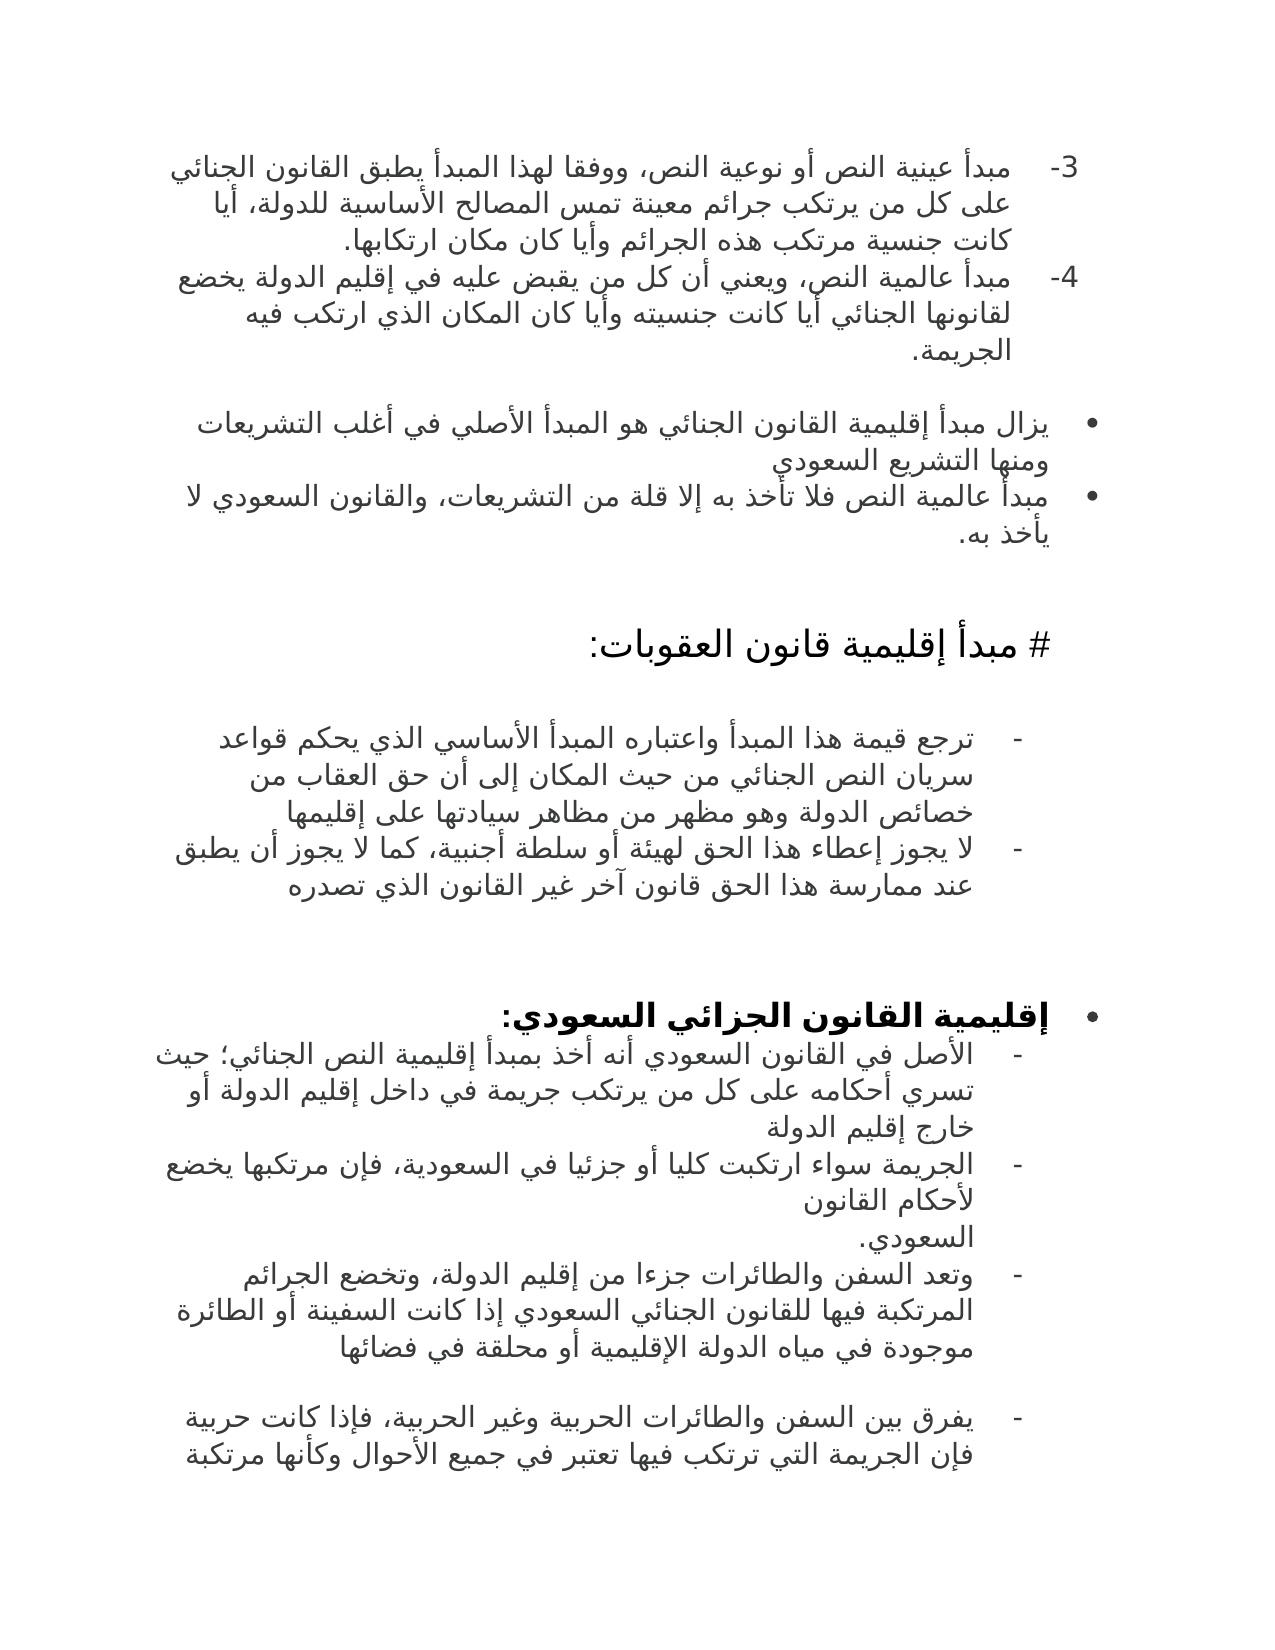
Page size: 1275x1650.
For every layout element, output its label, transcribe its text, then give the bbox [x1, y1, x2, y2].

list الجريمة سواء ارتكبت كليا أو جزئيا في السعودية، فإن مرتكبها يخضع لأحكام القانون [150, 1147, 1012, 1218]
text # مبدأ إقليمية قانون العقوبات: [150, 622, 1050, 665]
list مبدأ عينية النص أو نوعية النص، ووفقا لهذا المبدأ يطبق القانون الجنائي على كل من يرتكب جرائم معينة تمس المصالح الأساسية للدولة، أيا كانت جنسية مرتكب هذه الجرائم وأيا كان مكان ارتكابها. [150, 150, 1050, 257]
list لا يجوز إعطاء هذا الحق لهيئة أو سلطة أجنبية، كما لا يجوز أن يطبق عند ممارسة هذا الحق قانون آخر غير القانون الذي تصدره [150, 832, 1012, 902]
list مبدأ عالمية النص، ويعني أن كل من يقبض عليه في إقليم الدولة يخضع لقانونها الجنائي أيا كانت جنسيته وأيا كان المكان الذي ارتكب فيه الجريمة. [150, 260, 1050, 367]
list يزال مبدأ إقليمية القانون الجنائي هو المبدأ الأصلي في أغلب التشريعات ومنها التشريع السعودي [150, 406, 1087, 477]
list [150, 1401, 1012, 1471]
list الأصل في القانون السعودي أنه أخذ بمبدأ إقليمية النص الجنائي؛ حيث تسري أحكامه على كل من يرتكب جريمة في داخل إقليم الدولة أو خارج إقليم الدولة [150, 1037, 1012, 1144]
list مبدأ عالمية النص فلا تأخذ به إلا قلة من التشريعات، والقانون السعودي لا يأخذ به. [150, 479, 1087, 550]
list السعودي. [150, 1220, 975, 1254]
list إقليمية القانون الجزائي السعودي: [150, 996, 1087, 1034]
list ترجع قيمة هذا المبدأ واعتباره المبدأ الأساسي الذي يحكم قواعد سريان النص الجنائي من حيث المكان إلى أن حق العقاب من خصائص الدولة وهو مظهر من مظاهر سيادتها على إقليمها [150, 722, 1012, 829]
list وتعد السفن والطائرات جزءا من إقليم الدولة، وتخضع الجرائم المرتكبة فيها للقانون الجنائي السعودي إذا كانت السفينة أو الطائرة موجودة في مياه الدولة الإقليمية أو محلقة في فضائها [150, 1257, 1012, 1364]
